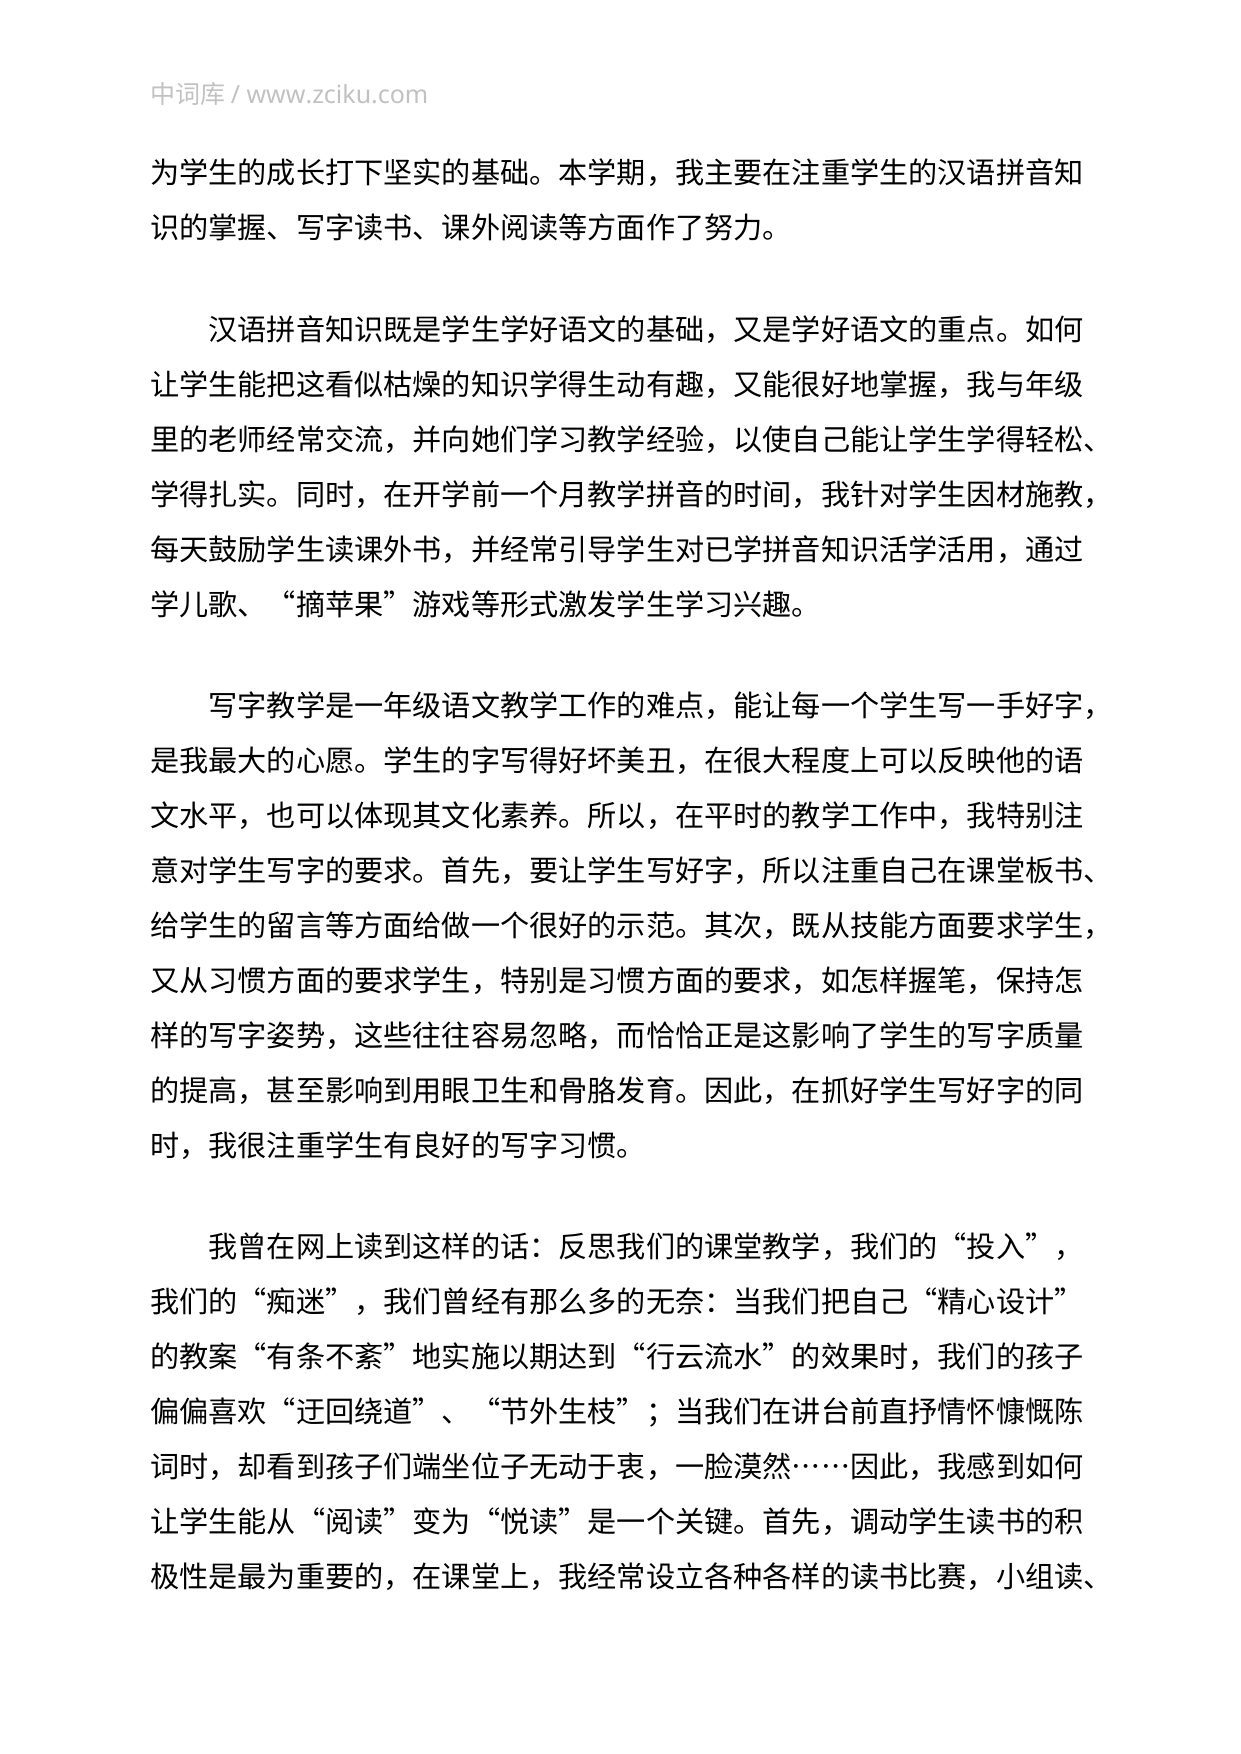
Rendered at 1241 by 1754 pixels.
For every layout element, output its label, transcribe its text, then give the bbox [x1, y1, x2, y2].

text 汉语拼音知识既是学生学好语文的基础，又是学好语文的重点。如何让学生能把这看似枯燥的知识学得生动有趣，又能很好地掌握，我与年级里的老师经常交流，并向她们学习教学经验，以使自己能让学生学得轻松、学得扎实。同时，在开学前一个月教学拼音的时间，我针对学生因材施教，每天鼓励学生读课外书，并经常引导学生对已学拼音知识活学活用，通过学儿歌、“摘苹果”游戏等形式激发学生学习兴趣。 [150, 307, 1090, 623]
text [150, 150, 1090, 247]
text 写字教学是一年级语文教学工作的难点，能让每一个学生写一手好字，是我最大的心愿。学生的字写得好坏美丑，在很大程度上可以反映他的语文水平，也可以体现其文化素养。所以，在平时的教学工作中，我特别注意对学生写字的要求。首先，要让学生写好字，所以注重自己在课堂板书、给学生的留言等方面给做一个很好的示范。其次，既从技能方面要求学生，又从习惯方面的要求学生，特别是习惯方面的要求，如怎样握笔，保持怎样的写字姿势，这些往往容易忽略，而恰恰正是这影响了学生的写字质量的提高，甚至影响到用眼卫生和骨胳发育。因此，在抓好学生写好字的同时，我很注重学生有良好的写字习惯。 [150, 683, 1090, 1164]
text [150, 1224, 1090, 1596]
